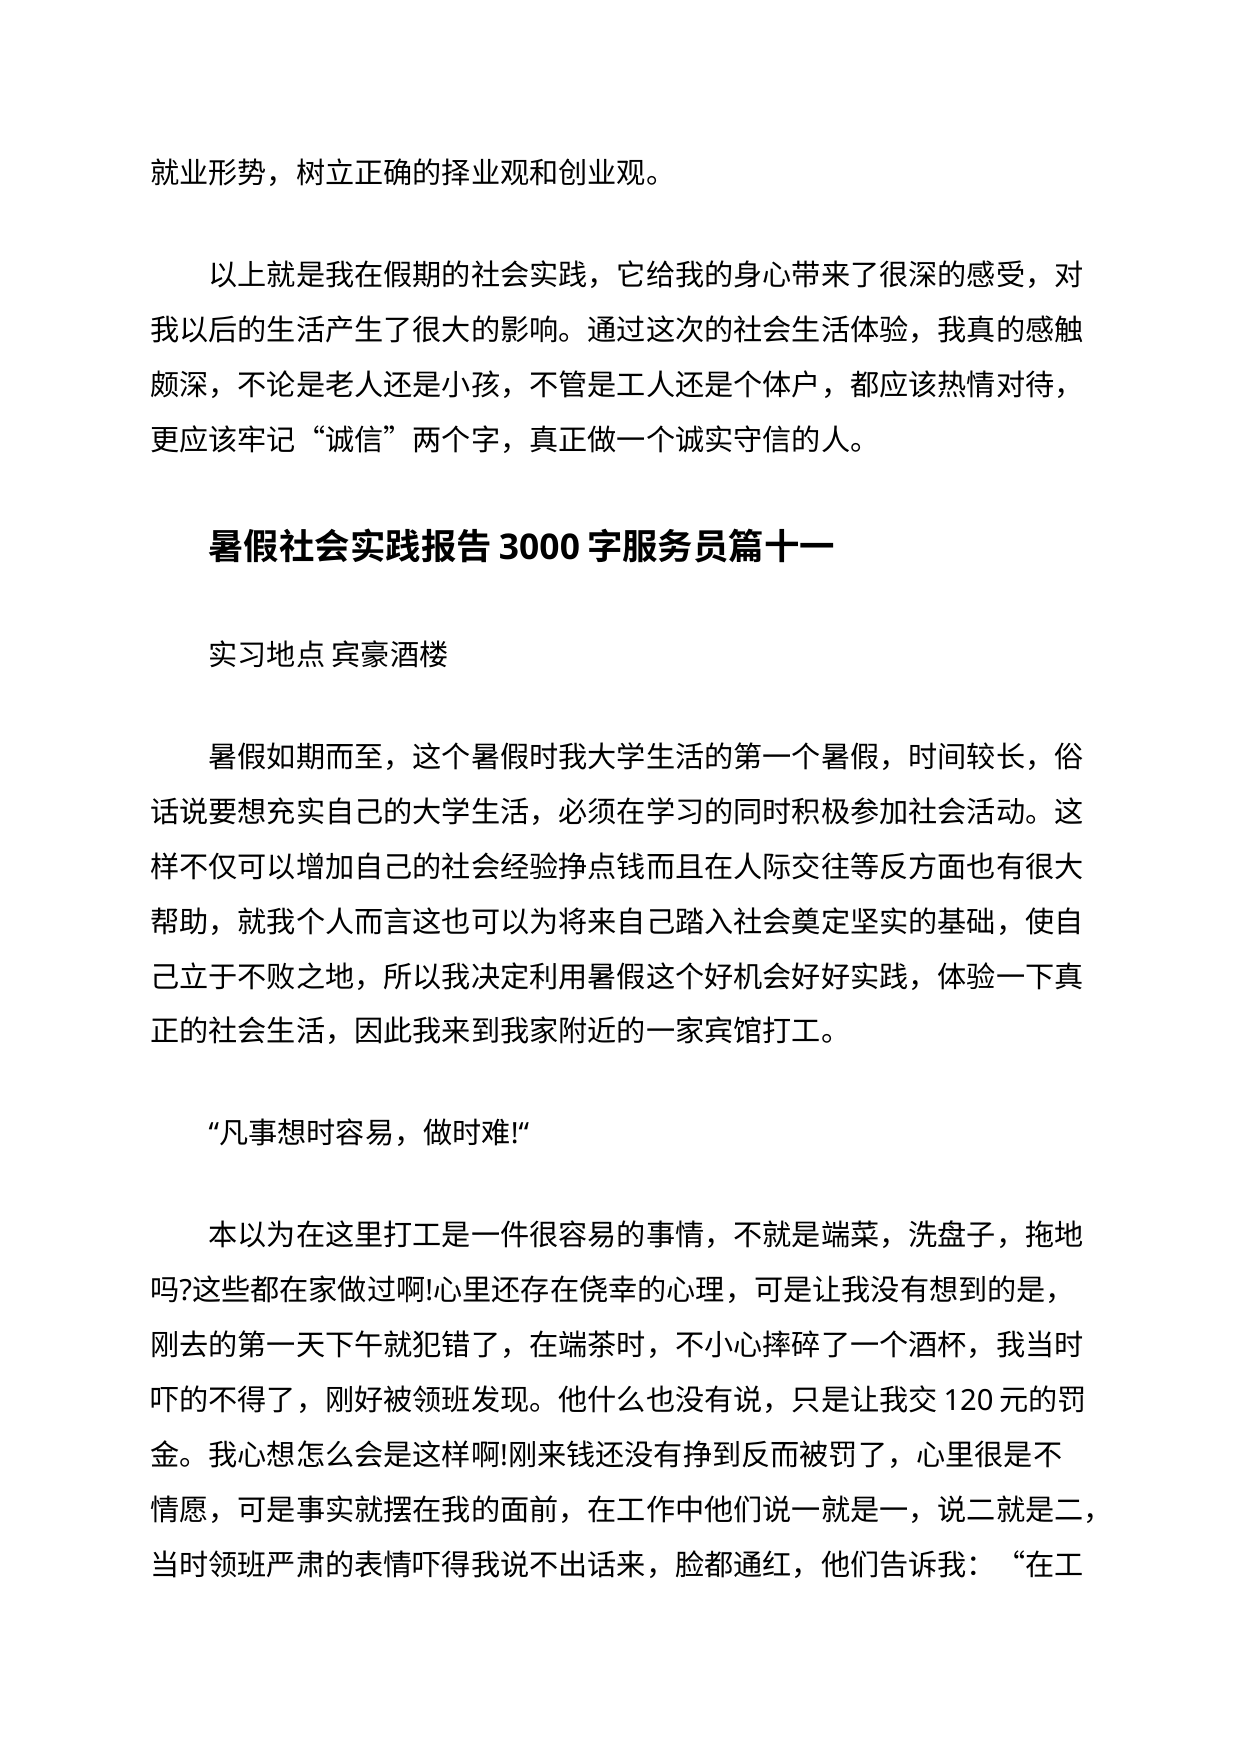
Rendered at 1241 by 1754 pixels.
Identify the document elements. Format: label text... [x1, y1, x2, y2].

text 暑假如期而至，这个暑假时我大学生活的第一个暑假，时间较长，俗话说要想充实自己的大学生活，必须在学习的同时积极参加社会活动。这样不仅可以增加自己的社会经验挣点钱而且在人际交往等反方面也有很大帮助，就我个人而言这也可以为将来自己踏入社会奠定坚实的基础，使自己立于不败之地，所以我决定利用暑假这个好机会好好实践，体验一下真正的社会生活，因此我来到我家附近的一家宾馆打工。 [150, 733, 1090, 1050]
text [150, 1212, 1090, 1584]
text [150, 150, 1090, 192]
text 暑假社会实践报告3000字服务员篇十一 [150, 518, 1090, 569]
text 以上就是我在假期的社会实践，它给我的身心带来了很深的感受，对我以后的生活产生了很大的影响。通过这次的社会生活体验，我真的感触颇深，不论是老人还是小孩，不管是工人还是个体户，都应该热情对待，更应该牢记“诚信”两个字，真正做一个诚实守信的人。 [150, 252, 1090, 459]
text 实习地点 宾豪酒楼 [150, 632, 1090, 674]
text “凡事想时容易，做时难!“ [150, 1110, 1090, 1152]
